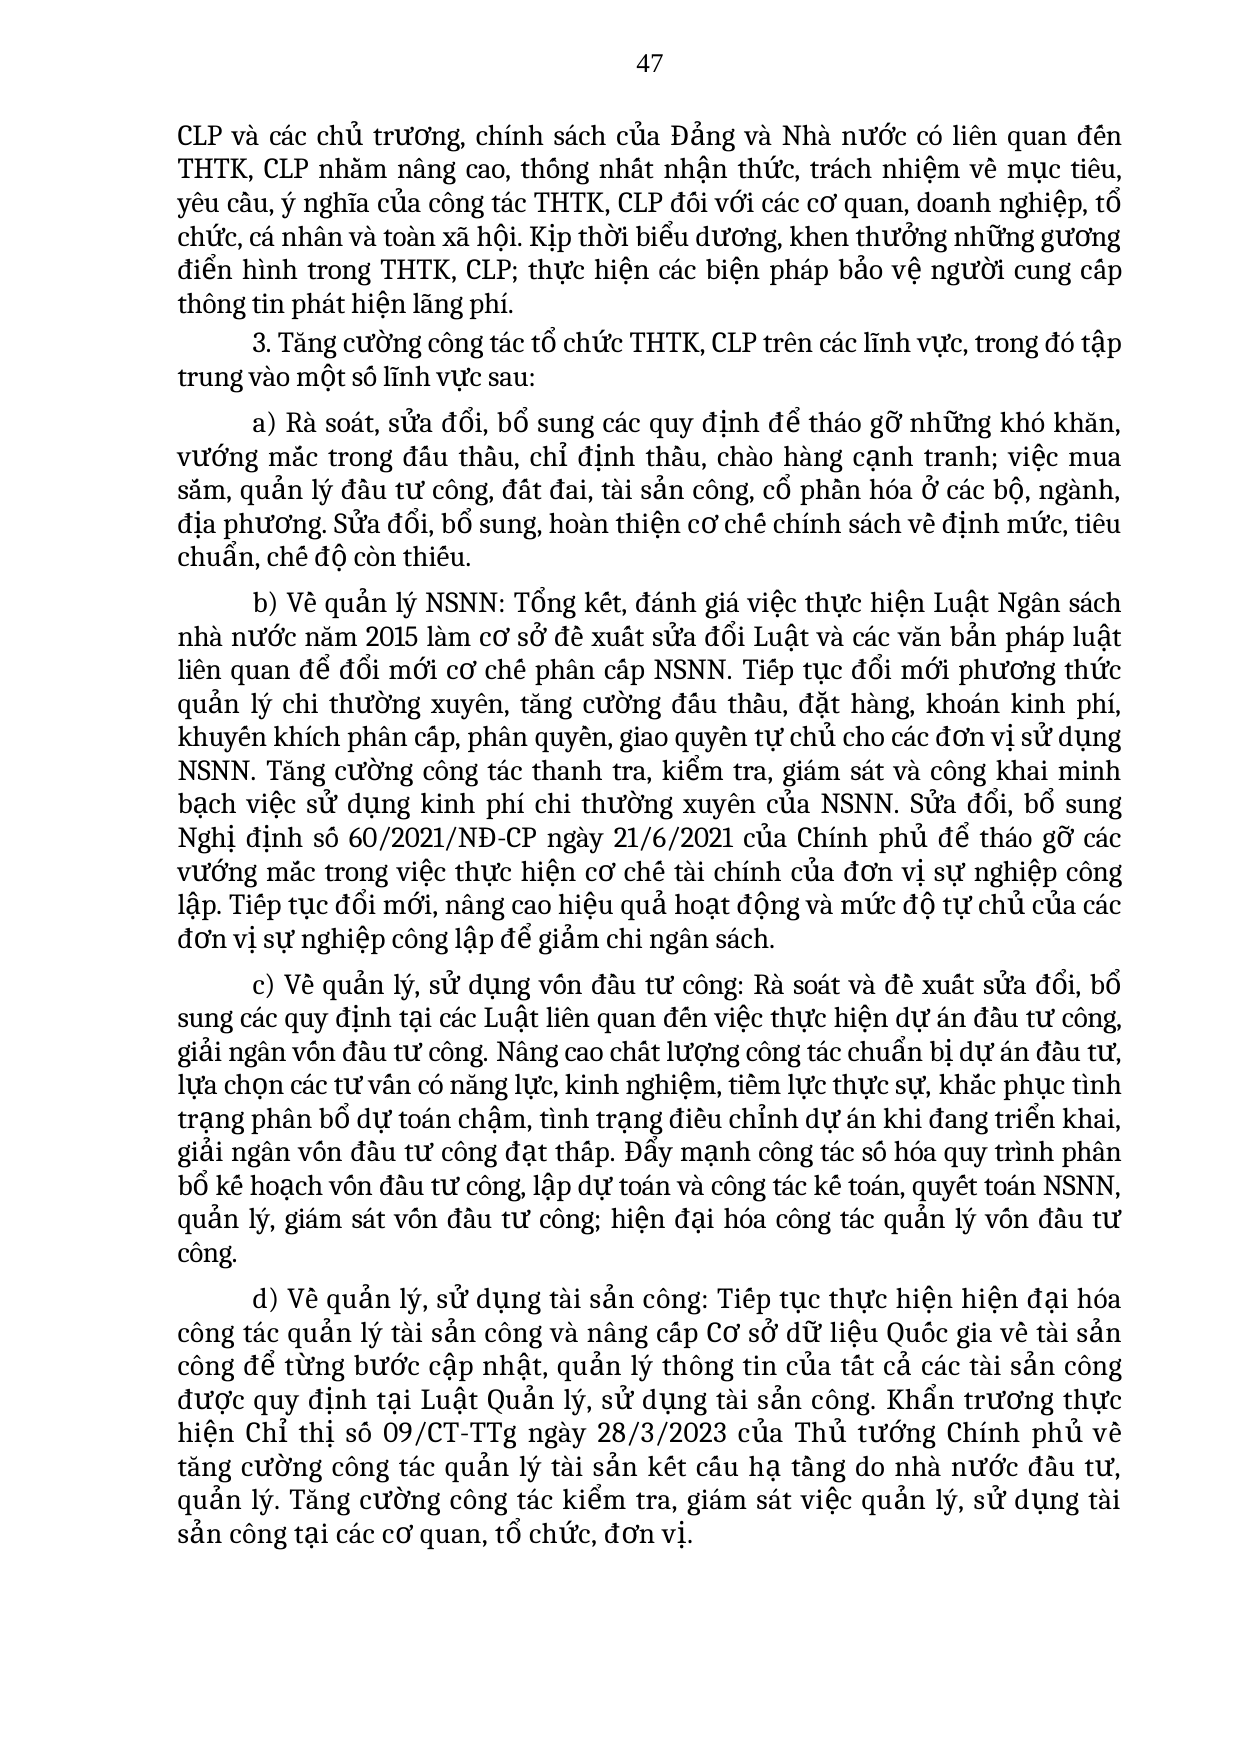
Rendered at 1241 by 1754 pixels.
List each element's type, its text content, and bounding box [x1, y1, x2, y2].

text d) Về quản lý, sử dụng tài sản công: Tiếp tục thực hiện hiện đại hóa công tác quản lý tài sản công và nâng cấp Cơ sở dữ liệu Quốc gia về tài sản công để từng bước cập nhật, quản lý thông tin của tất cả các tài sản công được quy định tại Luật Quản lý, sử dụng tài sản công. Khẩn trương thực hiện Chỉ thị số 09/CT-TTg ngày 28/3/2023 của Thủ tướng Chính phủ về tăng cường công tác quản lý tài sản kết cấu hạ tầng do nhà nước đầu tư, quản lý. Tăng cường công tác kiểm tra, giám sát việc quản lý, sử dụng tài sản công tại các cơ quan, tổ chức, đơn vị. [176, 1281, 1129, 1616]
text b) Về quản lý NSNN: Tổng kết, đánh giá việc thực hiện Luật Ngân sách nhà nước năm 2015 làm cơ sở đề xuất sửa đổi Luật và các văn bản pháp luật liên quan để đổi mới cơ chế phân cấp NSNN. Tiếp tục đổi mới phương thức quản lý chi thường xuyên, tăng cường đấu thầu, đặt hàng, khoán kinh phí, khuyến khích phân cấp, phân quyền, giao quyền tự chủ cho các đơn vị sử dụng NSNN. Tăng cường công tác thanh tra, kiểm tra, giám sát và công khai minh bạch việc sử dụng kinh phí chi thường xuyên của NSNN. Sửa đổi, bổ sung Nghị định số 60/2021/NĐ-CP ngày 21/6/2021 của Chính phủ để tháo gỡ các vướng mắc trong việc thực hiện cơ chế tài chính của đơn vị sự nghiệp công lập. Tiếp tục đổi mới, nâng cao hiệu quả hoạt động và mức độ tự chủ của các đơn vị sự nghiệp công lập để giảm chi ngân sách. [176, 585, 1129, 955]
text c) Về quản lý, sử dụng vốn đầu tư công: Rà soát và đề xuất sửa đổi, bổ sung các quy định tại các Luật liên quan đến việc thực hiện dự án đầu tư công, giải ngân vốn đầu tư công. Nâng cao chất lượng công tác chuẩn bị dự án đầu tư, lựa chọn các tư vấn có năng lực, kinh nghiệm, tiềm lực thực sự, khắc phục tình trạng phân bổ dự toán chậm, tình trạng điều chỉnh dự án khi đang triển khai, giải ngân vốn đầu tư công đạt thấp. Đẩy mạnh công tác số hóa quy trình phân bổ kế hoạch vốn đầu tư công, lập dự toán và công tác kế toán, quyết toán NSNN, quản lý, giám sát vốn đầu tư công; hiện đại hóa công tác quản lý vốn đầu tư công. [176, 967, 1129, 1270]
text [176, 118, 1129, 320]
text 3. Tăng cường công tác tổ chức THTK, CLP trên các lĩnh vực, trong đó tập trung vào một số lĩnh vực sau: [176, 326, 1129, 394]
text a) Rà soát, sửa đổi, bổ sung các quy định để tháo gỡ những khó khăn, vướng mắc trong đấu thầu, chỉ định thầu, chào hàng cạnh tranh; việc mua sắm, quản lý đầu tư công, đất đai, tài sản công, cổ phần hóa ở các bộ, ngành, địa phương. Sửa đổi, bổ sung, hoàn thiện cơ chế chính sách về định mức, tiêu chuẩn, chế độ còn thiếu. [176, 405, 1129, 574]
